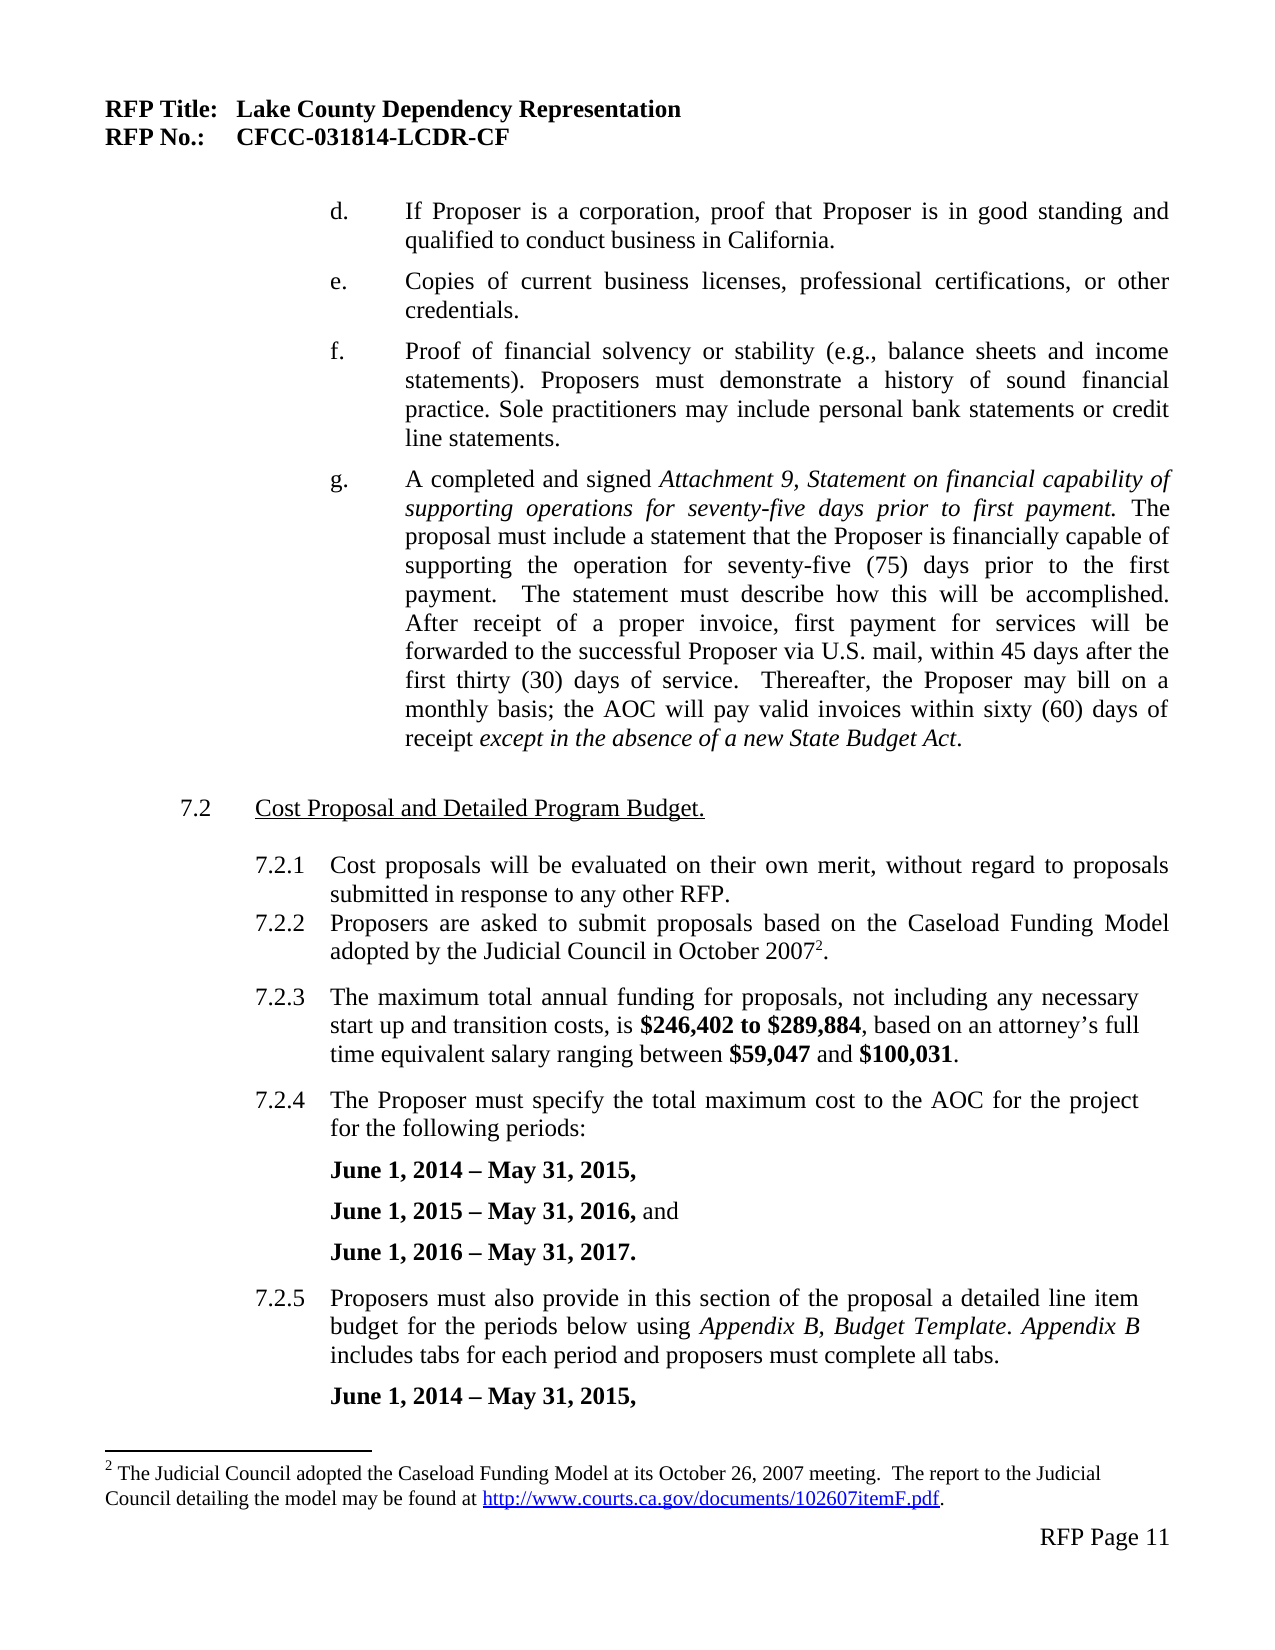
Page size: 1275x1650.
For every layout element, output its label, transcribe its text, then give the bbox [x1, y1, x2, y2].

list The Proposer must specify the total maximum cost to the AOC for the project for the following periods: [255, 1085, 1140, 1142]
text June 1, 2014 – May 31, 2015, [330, 1381, 1140, 1410]
list Proposers must also provide in this section of the proposal a detailed line item budget for the periods below using Appendix B, Budget Template. Appendix B includes tabs for each period and proposers must complete all tabs. [255, 1283, 1140, 1369]
text June 1, 2015 – May 31, 2016, and [330, 1196, 1140, 1225]
list g. A completed and signed Attachment 9, Statement on financial capability of supporting operations for seventy-five days prior to first payment. The proposal must include a statement that the Proposer is financially capable of supporting the operation for seventy-five (75) days prior to the first payment. The statement must describe how this will be accomplished. After receipt of a proper invoice, first payment for services will be forwarded to the successful Proposer via U.S. mail, within 45 days after the first thirty (30) days of service. Thereafter, the Proposer may bill on a monthly basis; the AOC will pay valid invoices within sixty (60) days of receipt except in the absence of a new State Budget Act. [330, 464, 1170, 751]
text June 1, 2016 – May 31, 2017. [330, 1237, 1140, 1266]
text June 1, 2014 – May 31, 2015, [330, 1155, 1140, 1183]
list Copies of current business licenses, professional certifications, or other credentials. [330, 266, 1170, 324]
list Cost Proposal and Detailed Program Budget. [180, 793, 1170, 821]
list Proposers are asked to submit proposals based on the Caseload Funding Model adopted by the Judicial Council in October 2007. [255, 908, 1170, 965]
list Cost proposals will be evaluated on their own merit, without regard to proposals submitted in response to any other RFP. [255, 850, 1170, 908]
list If Proposer is a corporation, proof that Proposer is in good standing and qualified to conduct business in California. [330, 196, 1170, 254]
list f. Proof of financial solvency or stability (e.g., balance sheets and income statements). Proposers must demonstrate a history of sound financial practice. Sole practitioners may include personal bank statements or credit line statements. [330, 336, 1170, 451]
list The maximum total annual funding for proposals, not including any necessary start up and transition costs, is $246,402 to $289,884, based on an attorney’s full time equivalent salary ranging between $59,047 and $100,031. [255, 982, 1140, 1068]
